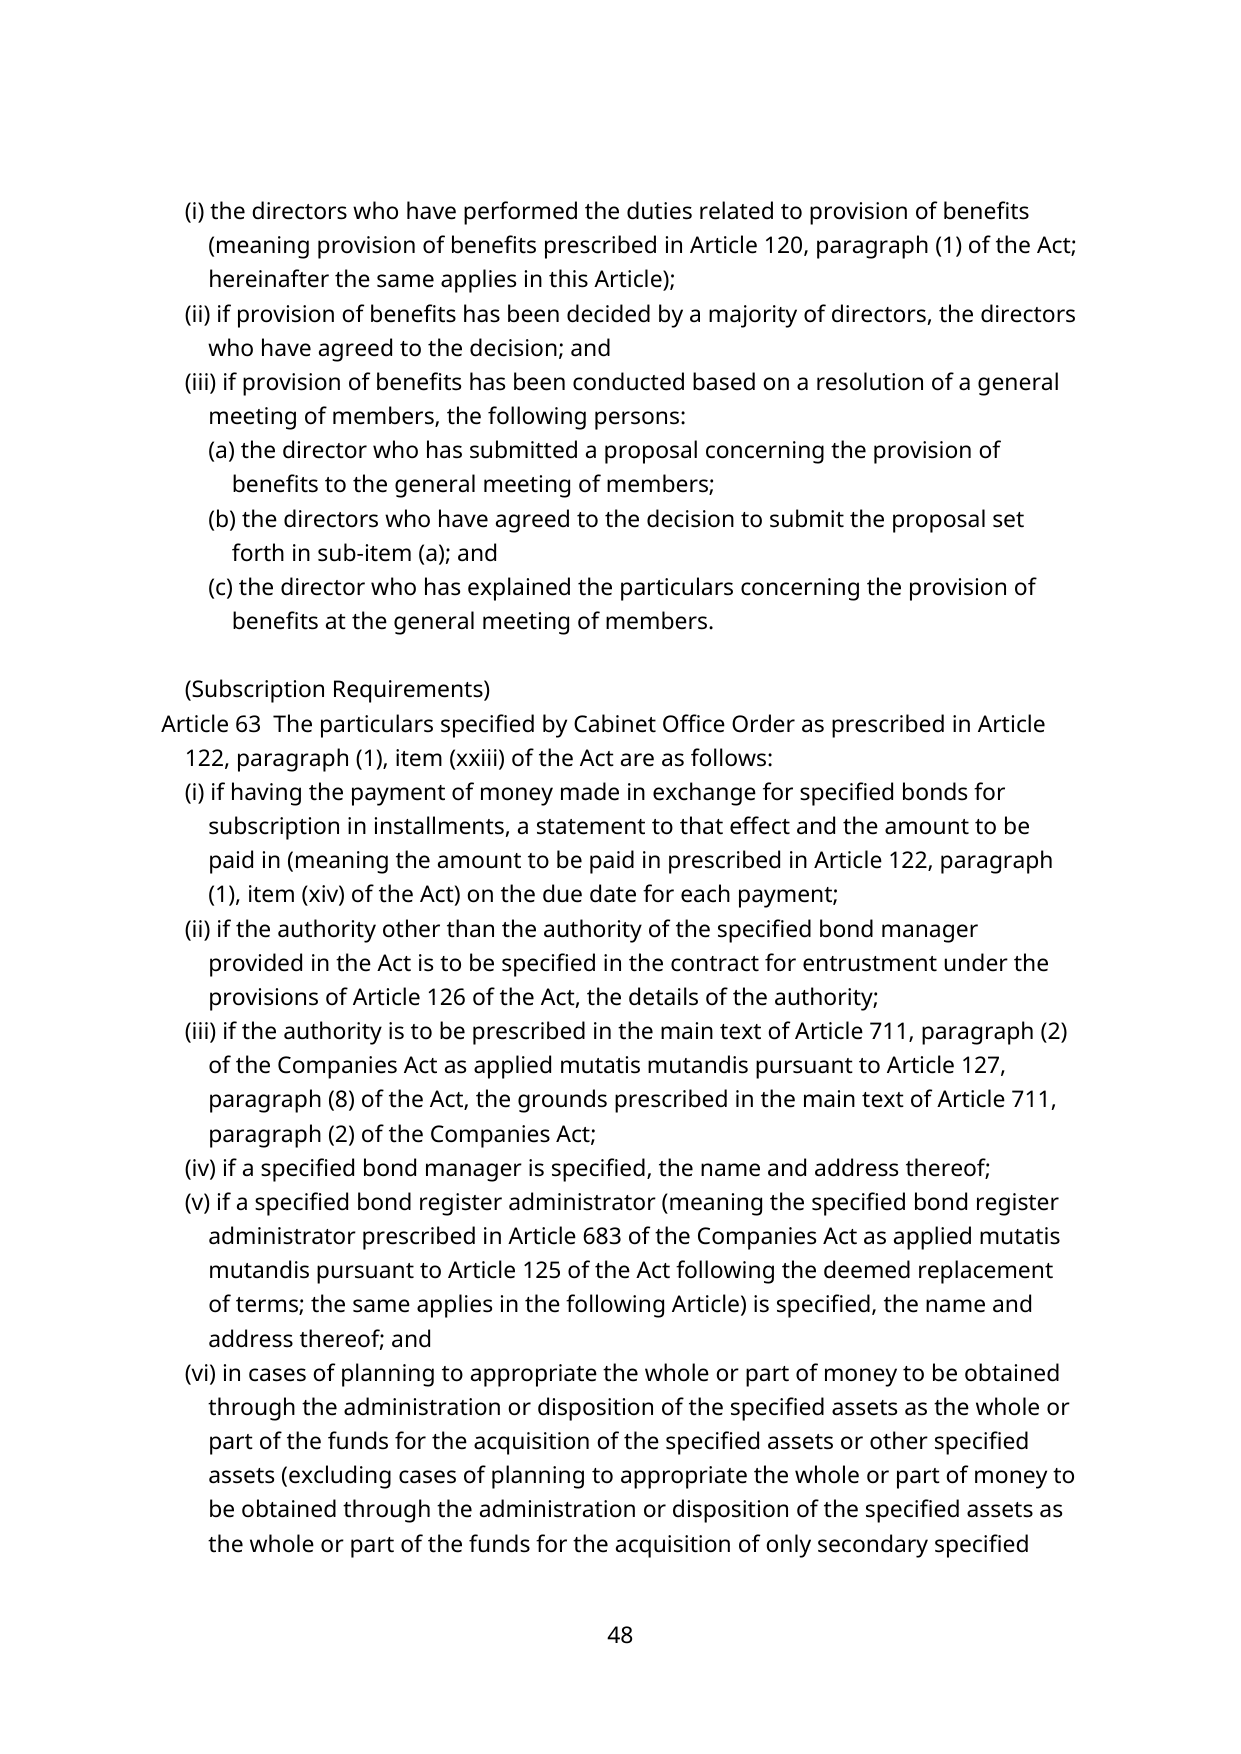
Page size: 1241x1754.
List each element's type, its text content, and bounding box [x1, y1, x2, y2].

text (b) the directors who have agreed to the decision to submit the proposal set forth in sub-item (a); and [207, 501, 1079, 569]
text (ii) if provision of benefits has been decided by a majority of directors, the directors who have agreed to the decision; and [184, 296, 1079, 364]
text (iv) if a specified bond manager is specified, the name and address thereof; [184, 1150, 1079, 1184]
text Article 63 The particulars specified by Cabinet Office Order as prescribed in Article 122, paragraph (1), item (xxiii) of the Act are as follows: [161, 706, 1079, 774]
text (i) if having the payment of money made in exchange for specified bonds for subscription in installments, a statement to that effect and the amount to be paid in (meaning the amount to be paid in prescribed in Article 122, paragraph (1), item (xiv) of the Act) on the due date for each payment; [184, 774, 1079, 911]
text (c) the director who has explained the particulars concerning the provision of benefits at the general meeting of members. [207, 569, 1079, 638]
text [184, 1355, 1079, 1560]
text (ii) if the authority other than the authority of the specified bond manager provided in the Act is to be specified in the contract for entrustment under the provisions of Article 126 of the Act, the details of the authority; [184, 911, 1079, 1014]
text (a) the director who has submitted a proposal concerning the provision of benefits to the general meeting of members; [207, 433, 1079, 501]
text (iii) if provision of benefits has been conducted based on a resolution of a general meeting of members, the following persons: [184, 364, 1079, 433]
text (v) if a specified bond register administrator (meaning the specified bond register administrator prescribed in Article 683 of the Companies Act as applied mutatis mutandis pursuant to Article 125 of the Act following the deemed replacement of terms; the same applies in the following Article) is specified, the name and address thereof; and [184, 1184, 1079, 1355]
text (Subscription Requirements) [184, 672, 1079, 706]
text (iii) if the authority is to be prescribed in the main text of Article 711, paragraph (2) of the Companies Act as applied mutatis mutandis pursuant to Article 127, paragraph (8) of the Act, the grounds prescribed in the main text of Article 711, paragraph (2) of the Companies Act; [184, 1014, 1079, 1150]
text (i) the directors who have performed the duties related to provision of benefits (meaning provision of benefits prescribed in Article 120, paragraph (1) of the Act; hereinafter the same applies in this Article); [184, 194, 1079, 296]
